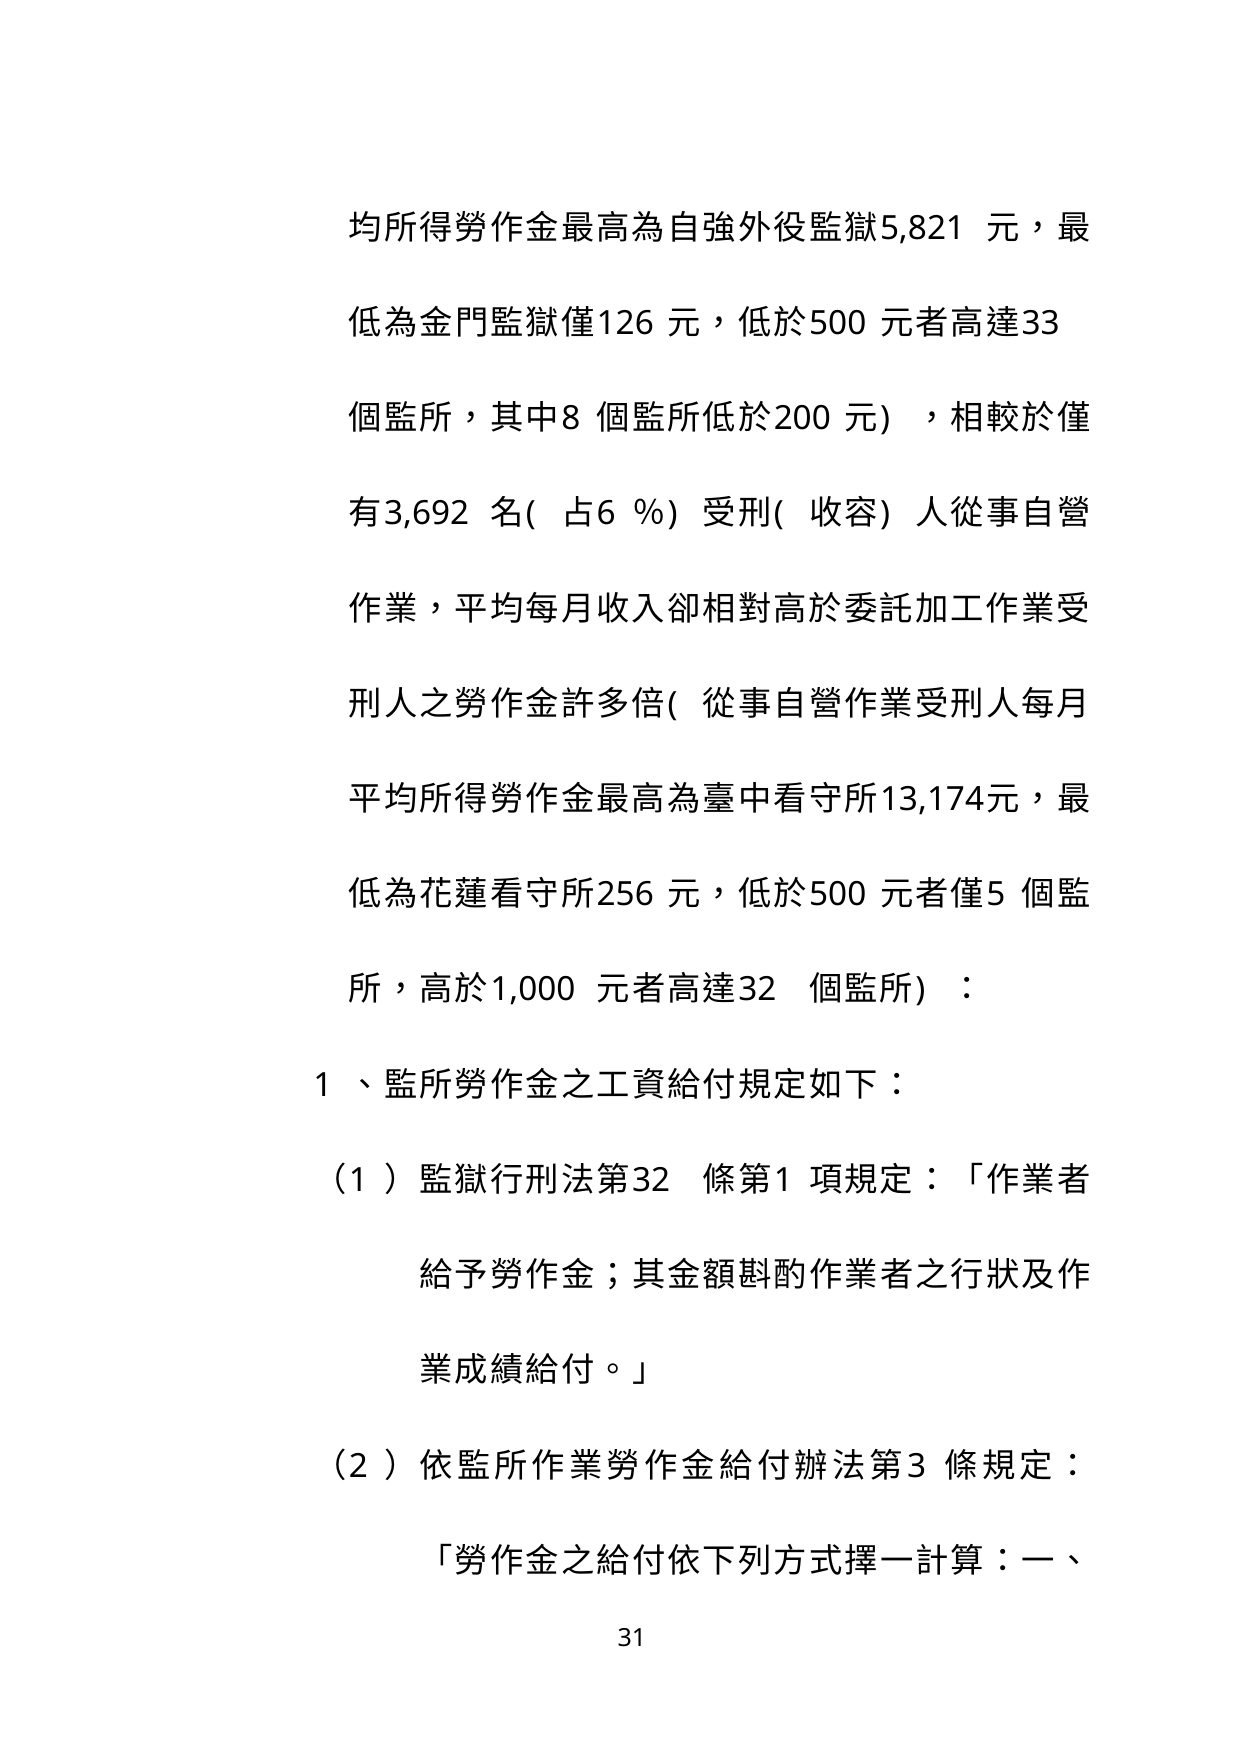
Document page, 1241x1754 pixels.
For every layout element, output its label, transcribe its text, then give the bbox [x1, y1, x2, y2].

subtitle 監獄行刑法第32條第1項規定：「作業者給予勞作金；其金額斟酌作業者之行狀及作業成績給付。」 [296, 1129, 1092, 1415]
subtitle 依監所作業勞作金給付辦法第3條規定：「勞作金之給付依下列方式擇一計算：一、按實際完成工作數量計算。二、按實際工作日數計算。」 [296, 1415, 1092, 1605]
subtitle 監所勞作金之工資給付規定如下： [296, 1034, 1092, 1129]
